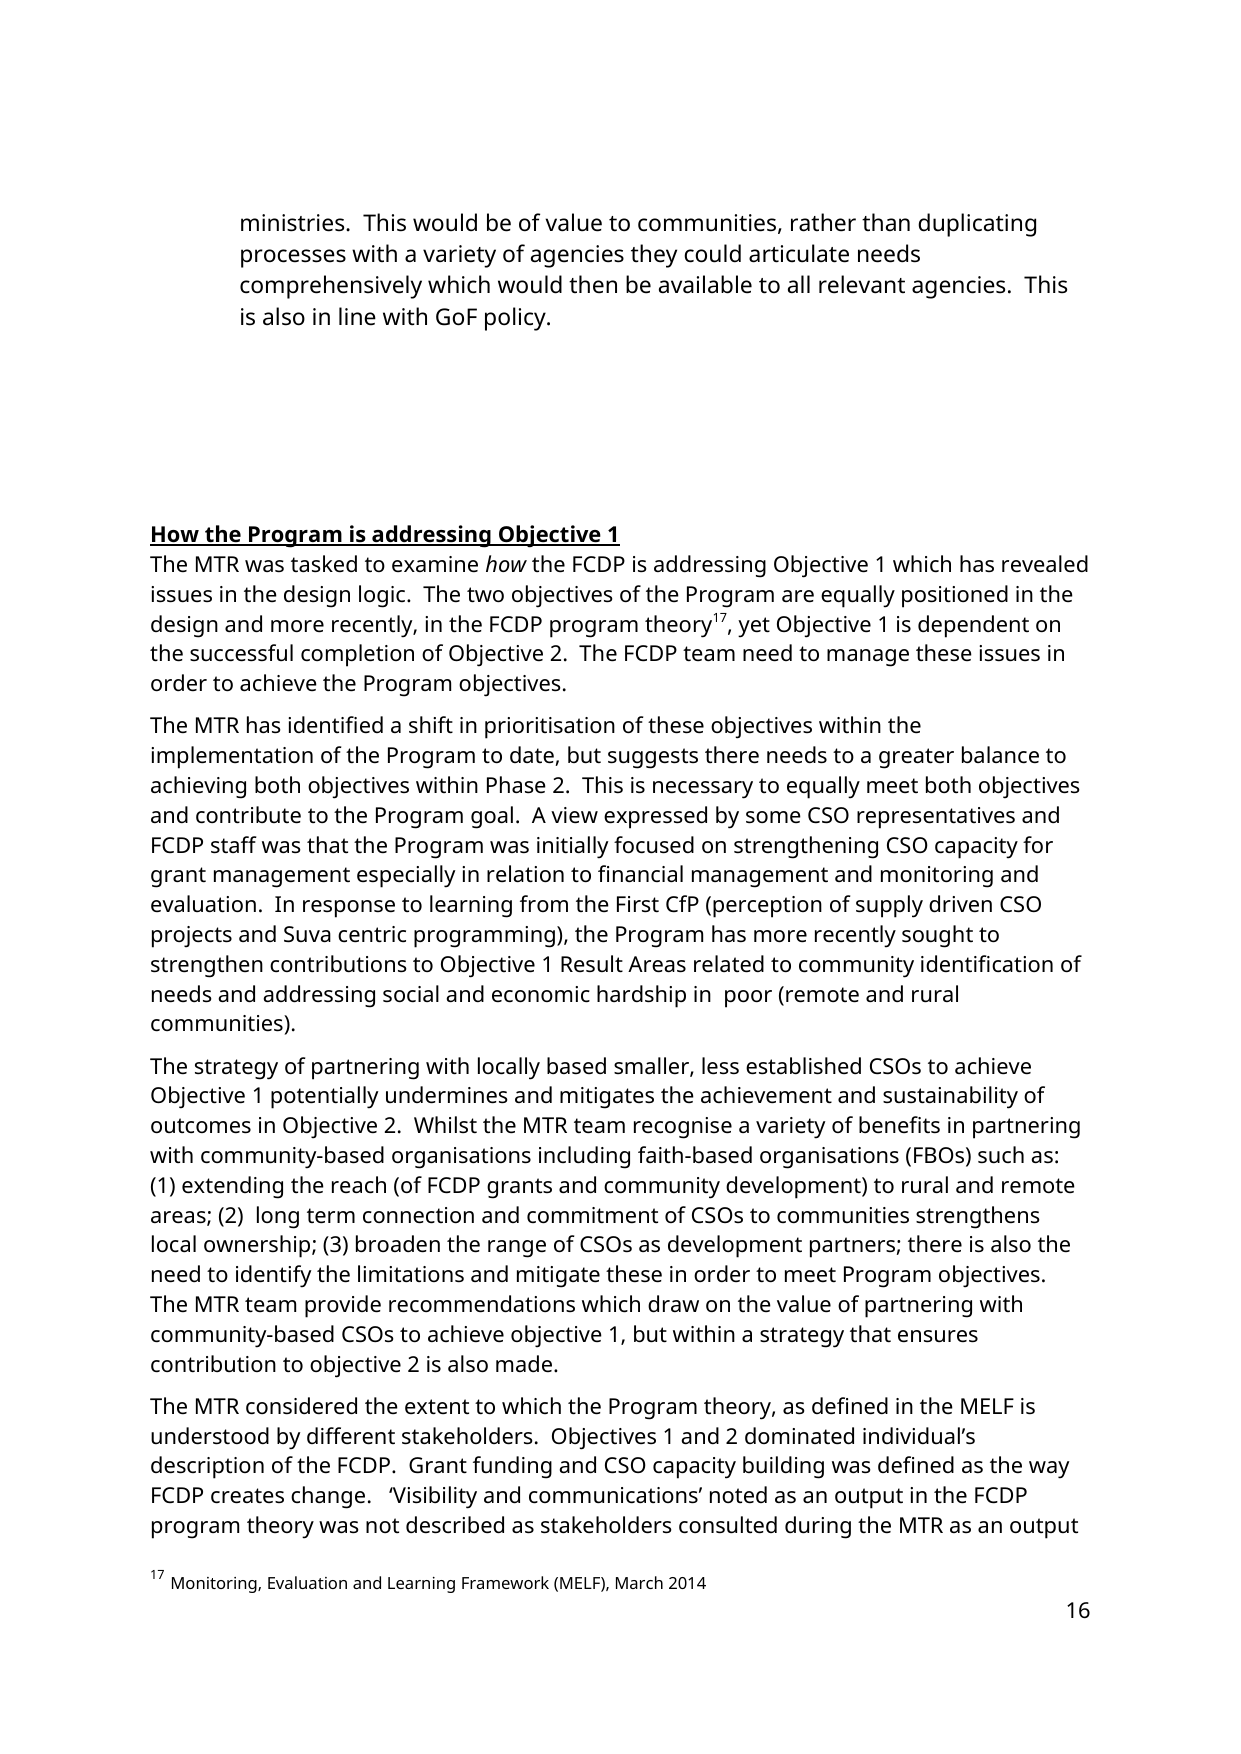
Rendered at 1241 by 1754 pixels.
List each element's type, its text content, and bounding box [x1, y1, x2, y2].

text How the Program is addressing Objective 1 [150, 519, 1090, 549]
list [202, 207, 1090, 332]
text The MTR has identified a shift in prioritisation of these objectives within the implementation of the Program to date, but suggests there needs to a greater balance to achieving both objectives within Phase 2. This is necessary to equally meet both objectives and contribute to the Program goal. A view expressed by some CSO representatives and FCDP staff was that the Program was initially focused on strengthening CSO capacity for grant management especially in relation to financial management and monitoring and evaluation. In response to learning from the First CfP (perception of supply driven CSO projects and Suva centric programming), the Program has more recently sought to strengthen contributions to Objective 1 Result Areas related to community identification of needs and addressing social and economic hardship in poor (remote and rural communities). [150, 711, 1090, 1038]
text The MTR was tasked to examine how the FCDP is addressing Objective 1 which has revealed issues in the design logic. The two objectives of the Program are equally positioned in the design and more recently, in the FCDP program theory, yet Objective 1 is dependent on the successful completion of Objective 2. The FCDP team need to manage these issues in order to achieve the Program objectives. [150, 549, 1090, 698]
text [150, 1391, 1090, 1540]
text The strategy of partnering with locally based smaller, less established CSOs to achieve Objective 1 potentially undermines and mitigates the achievement and sustainability of outcomes in Objective 2. Whilst the MTR team recognise a variety of benefits in partnering with community-based organisations including faith-based organisations (FBOs) such as: (1) extending the reach (of FCDP grants and community development) to rural and remote areas; (2) long term connection and commitment of CSOs to communities strengthens local ownership; (3) broaden the range of CSOs as development partners; there is also the need to identify the limitations and mitigate these in order to meet Program objectives. The MTR team provide recommendations which draw on the value of partnering with community-based CSOs to achieve objective 1, but within a strategy that ensures contribution to objective 2 is also made. [150, 1051, 1090, 1378]
